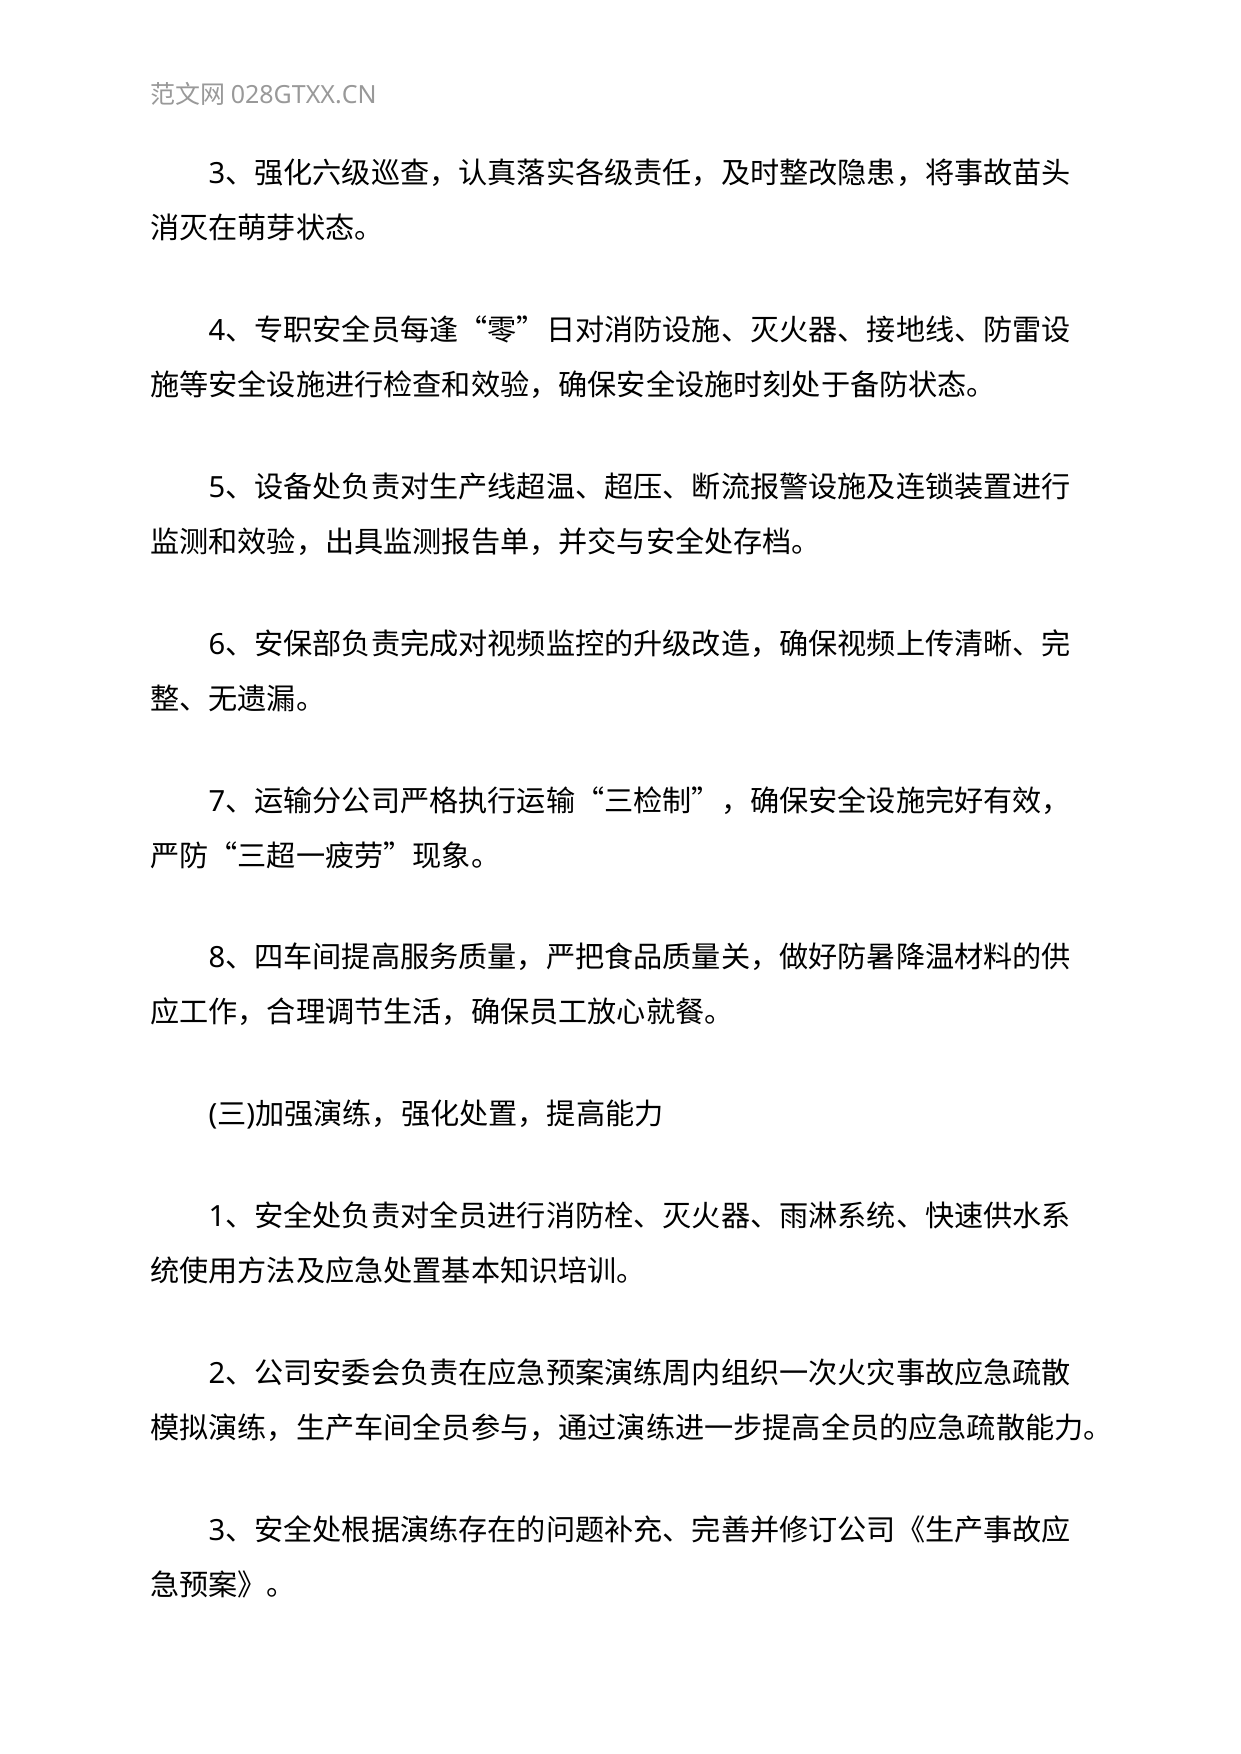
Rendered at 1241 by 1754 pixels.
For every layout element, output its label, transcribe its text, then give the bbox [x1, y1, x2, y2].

text 6、安保部负责完成对视频监控的升级改造，确保视频上传清晰、完整、无遗漏。 [150, 620, 1090, 718]
text 8、四车间提高服务质量，严把食品质量关，做好防暑降温材料的供应工作，合理调节生活，确保员工放心就餐。 [150, 934, 1090, 1031]
text 4、专职安全员每逢“零”日对消防设施、灭火器、接地线、防雷设施等安全设施进行检查和效验，确保安全设施时刻处于备防状态。 [150, 307, 1090, 404]
text 7、运输分公司严格执行运输“三检制”，确保安全设施完好有效，严防“三超一疲劳”现象。 [150, 777, 1090, 874]
text 3、安全处根据演练存在的问题补充、完善并修订公司《生产事故应急预案》。 [150, 1506, 1090, 1603]
text 5、设备处负责对生产线超温、超压、断流报警设施及连锁装置进行监测和效验，出具监测报告单，并交与安全处存档。 [150, 463, 1090, 561]
text (三)加强演练，强化处置，提高能力 [150, 1091, 1090, 1133]
text 2、公司安委会负责在应急预案演练周内组织一次火灾事故应急疏散模拟演练，生产车间全员参与，通过演练进一步提高全员的应急疏散能力。 [150, 1349, 1090, 1447]
text 1、安全处负责对全员进行消防栓、灭火器、雨淋系统、快速供水系统使用方法及应急处置基本知识培训。 [150, 1193, 1090, 1290]
text 3、强化六级巡查，认真落实各级责任，及时整改隐患，将事故苗头消灭在萌芽状态。 [150, 150, 1090, 247]
